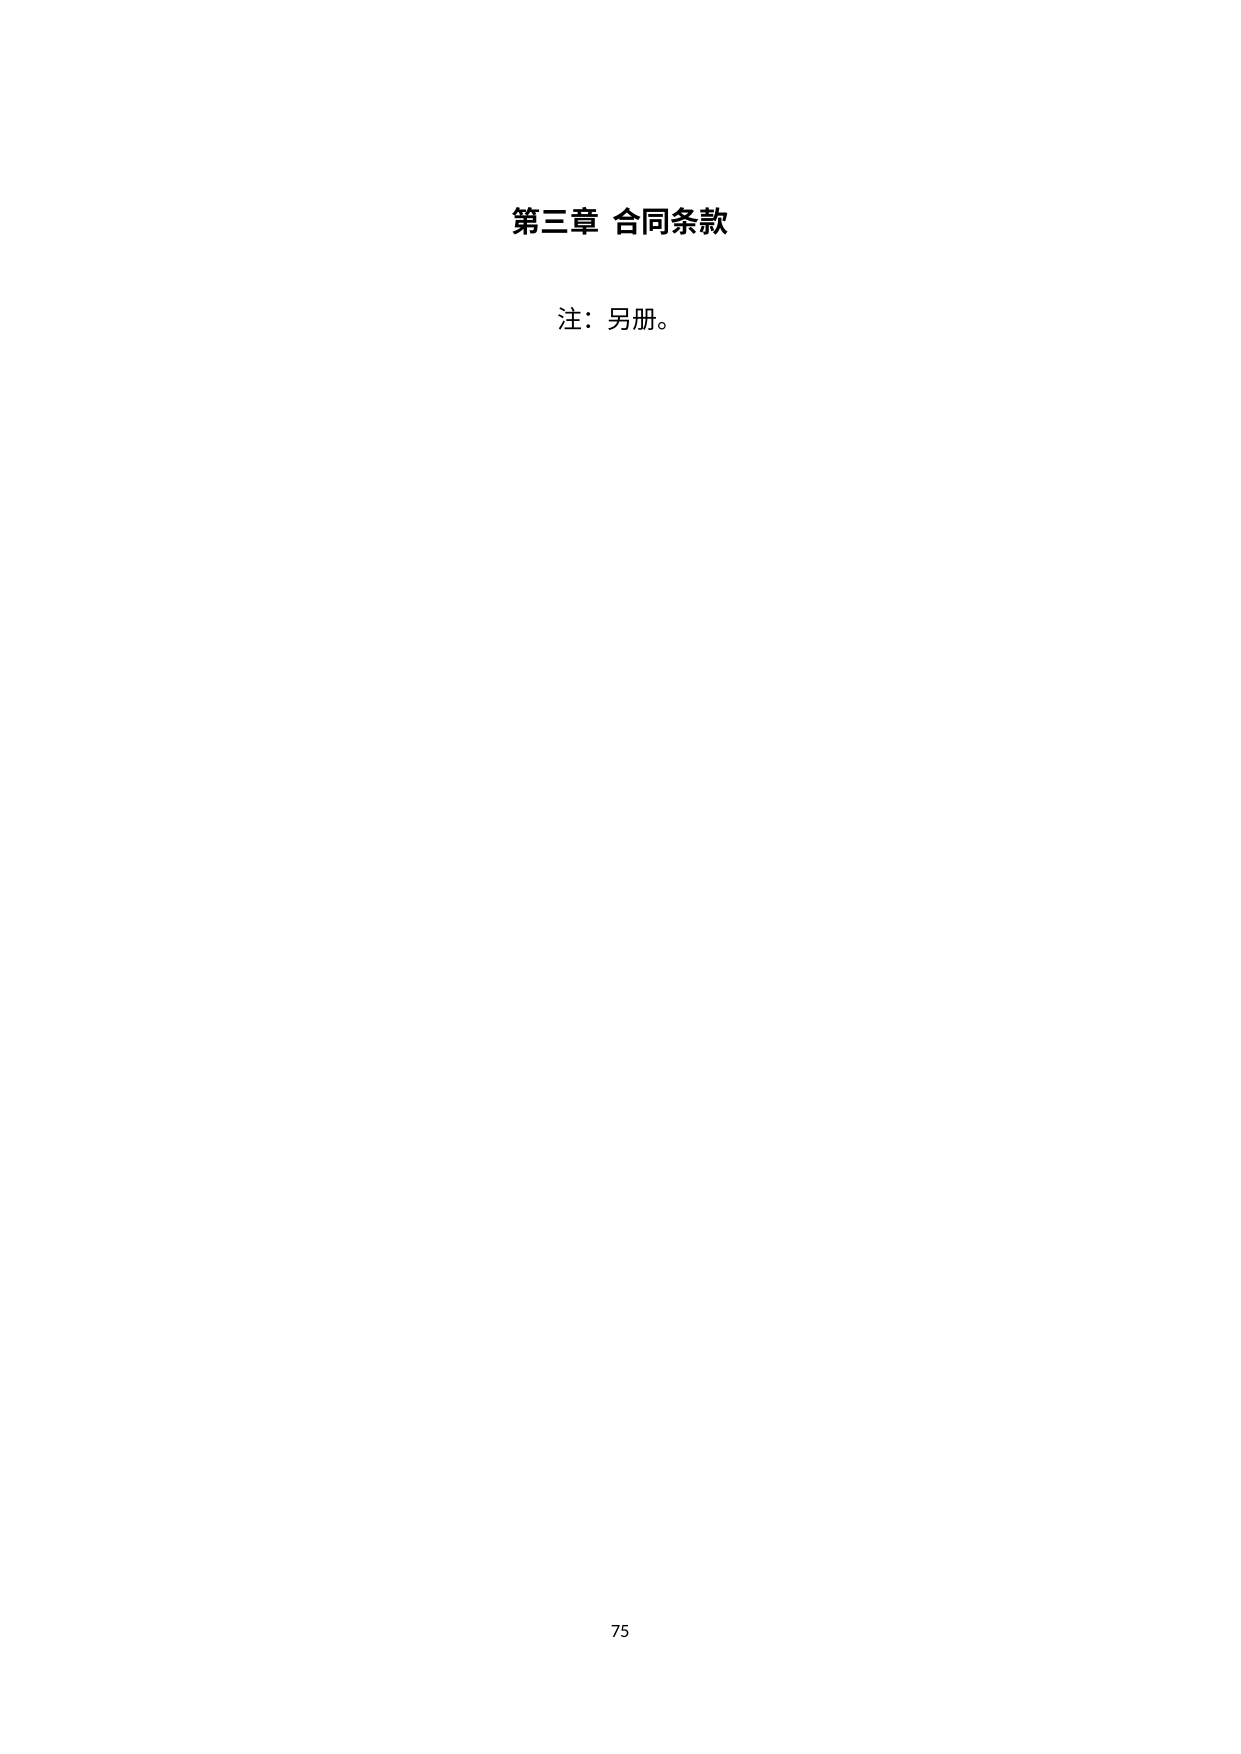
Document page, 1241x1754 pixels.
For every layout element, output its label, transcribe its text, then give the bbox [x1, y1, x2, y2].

text 注：另册。 [148, 286, 1092, 351]
subtitle 第三章 合同条款 [148, 187, 1092, 252]
